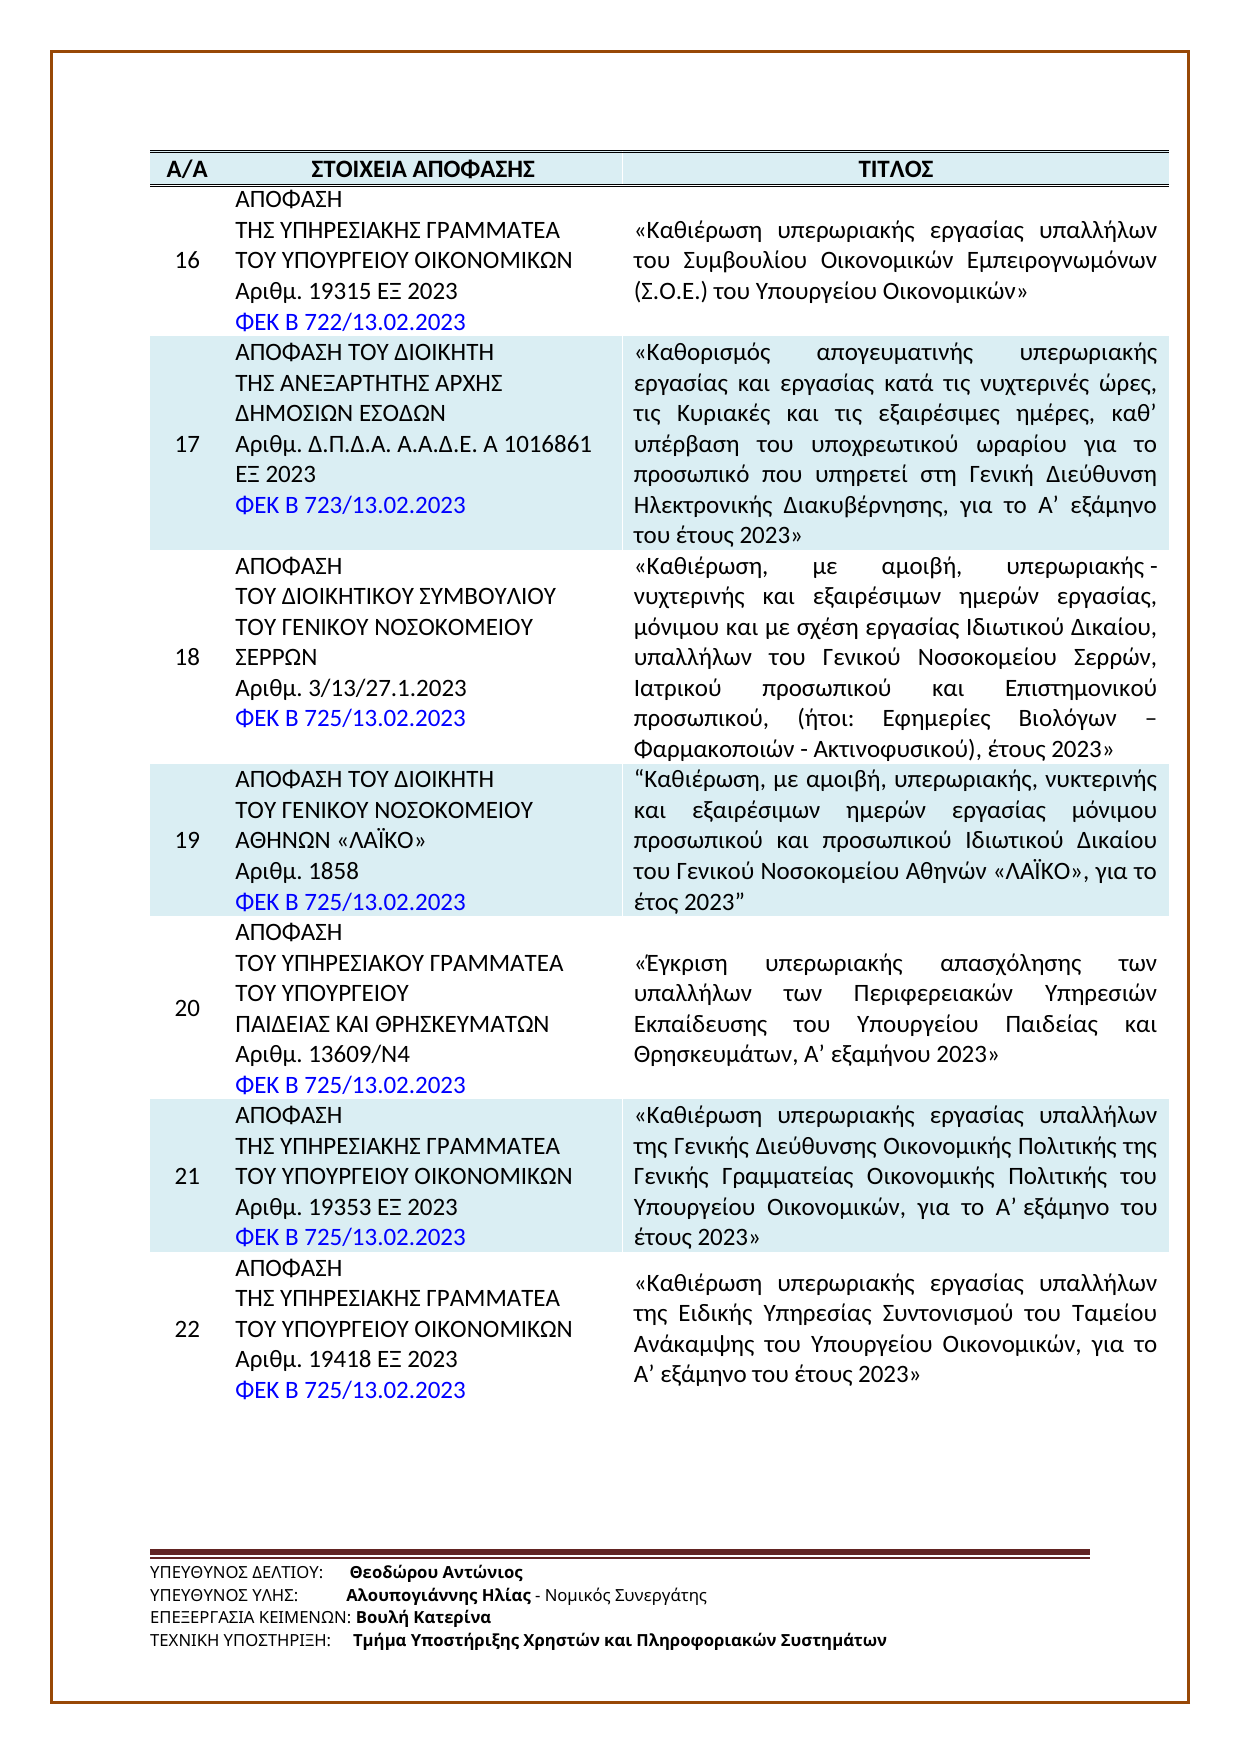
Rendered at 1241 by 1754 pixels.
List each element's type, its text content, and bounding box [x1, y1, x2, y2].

table_cell ΑΠΟΦΑΣΗ ΤΟΥ ΔΙΟΙΚΗΤΗ ΤΟΥ ΓΕΝΙΚΟΥ ΝΟΣΟΚΟΜΕΙΟΥ ΑΘΗΝΩΝ «ΛΑΪΚΟ» Αριθμ. 1858 ΦΕΚ B 725/13.02.2023 [224, 764, 622, 916]
table_cell «Καθιέρωση υπερωριακής εργασίας υπαλλήλων της Ειδικής Υπηρεσίας Συντονισμού του Ταμείου Ανάκαμψης του Υπουργείου Οικονομικών, για το Α’ εξάμηνο του έτους 2023» [623, 1252, 1169, 1404]
table_cell 18 [150, 550, 224, 763]
table_cell 22 [150, 1252, 224, 1404]
table_cell ΑΠΟΦΑΣΗ ΤΗΣ ΥΠΗΡΕΣΙΑΚΗΣ ΓΡΑΜΜΑΤΕΑ ΤΟΥ ΥΠΟΥΡΓΕΙΟΥ ΟΙΚΟΝΟΜΙΚΩΝ Αριθμ. 19353 ΕΞ 2023 ΦΕΚ B 725/13.02.2023 [224, 1099, 622, 1252]
table_cell 19 [150, 764, 224, 916]
table_cell ΑΠΟΦΑΣΗ ΤΟΥ ΥΠΗΡΕΣΙΑΚΟΥ ΓΡΑΜΜΑΤΕΑ ΤΟΥ ΥΠΟΥΡΓΕΙΟΥ ΠΑΙΔΕΙΑΣ ΚΑΙ ΘΡΗΣΚΕΥΜΑΤΩΝ Αριθμ. 13609/N4 ΦΕΚ B 725/13.02.2023 [224, 916, 622, 1099]
table_cell 20 [150, 916, 224, 1099]
table_cell 21 [150, 1099, 224, 1252]
table_cell ΑΠΟΦΑΣΗ ΤΗΣ ΥΠΗΡΕΣΙΑΚΗΣ ΓΡΑΜΜΑΤΕΑ ΤΟΥ ΥΠΟΥΡΓΕΙΟΥ ΟΙΚΟΝΟΜΙΚΩΝ Αριθμ. 19315 ΕΞ 2023 ΦΕΚ B 722/13.02.2023 [224, 187, 622, 336]
table_cell ΑΠΟΦΑΣΗ ΤΟΥ ΔΙΟΙΚΗΤΙΚΟΥ ΣΥΜΒΟΥΛΙΟΥ ΤΟΥ ΓΕΝΙΚΟΥ ΝΟΣΟΚΟΜΕΙΟΥ ΣΕΡΡΩΝ Αριθμ. 3/13/27.1.2023 ΦΕΚ B 725/13.02.2023 [224, 550, 622, 763]
table_cell 16 [150, 187, 224, 336]
table_cell ΑΠΟΦΑΣΗ ΤΗΣ ΥΠΗΡΕΣΙΑΚΗΣ ΓΡΑΜΜΑΤΕΑ ΤΟΥ ΥΠΟΥΡΓΕΙΟΥ ΟΙΚΟΝΟΜΙΚΩΝ Αριθμ. 19418 ΕΞ 2023 ΦΕΚ B 725/13.02.2023 [224, 1252, 622, 1404]
table_cell ΑΠΟΦΑΣΗ ΤΟΥ ΔΙΟΙΚΗΤΗ ΤΗΣ ΑΝΕΞΑΡΤΗΤΗΣ ΑΡΧΗΣ ΔΗΜΟΣΙΩΝ ΕΣΟΔΩΝ Αριθμ. Δ.Π.Δ.Α. Α.Α.Δ.Ε. Α 1016861 ΕΞ 2023 ΦΕΚ B 723/13.02.2023 [224, 336, 622, 550]
table_header A/A [150, 153, 224, 184]
table_header ΤΙΤΛΟΣ [623, 153, 1169, 184]
table_cell «Καθιέρωση υπερωριακής εργασίας υπαλλήλων του Συμβουλίου Οικονομικών Εμπειρογνωμόνων (Σ.Ο.Ε.) του Υπουργείου Οικονομικών» [623, 187, 1169, 336]
table_cell «Καθιέρωση, με αμοιβή, υπερωριακής - νυχτερινής και εξαιρέσιμων ημερών εργασίας, μόνιμου και με σχέση εργασίας Ιδιωτικού Δικαίου, υπαλλήλων του Γενικού Νοσοκομείου Σερρών, Ιατρικού προσωπικού και Επιστημονικού προσωπικού, (ήτοι: Εφημερίες Βιολόγων – Φαρμακοποιών - Ακτινοφυσικού), έτους 2023» [623, 550, 1169, 763]
table_cell “Καθιέρωση, με αμοιβή, υπερωριακής, νυκτερινής και εξαιρέσιμων ημερών εργασίας μόνιμου προσωπικού και προσωπικού Ιδιωτικού Δικαίου του Γενικού Νοσοκομείου Αθηνών «ΛΑΪΚΟ», για το έτος 2023” [623, 764, 1169, 916]
table_cell «Καθορισμός απογευματινής υπερωριακής εργασίας και εργασίας κατά τις νυχτερινές ώρες, τις Κυριακές και τις εξαιρέσιμες ημέρες, καθ’ υπέρβαση του υποχρεωτικού ωραρίου για το προσωπικό που υπηρετεί στη Γενική Διεύθυνση Ηλεκτρονικής Διακυβέρνησης, για το Α’ εξάμηνο του έτους 2023» [623, 336, 1169, 550]
table_cell «Καθιέρωση υπερωριακής εργασίας υπαλλήλων της Γενικής Διεύθυνσης Οικονομικής Πολιτικής της Γενικής Γραμματείας Οικονομικής Πολιτικής του Υπουργείου Οικονομικών, για το Α’ εξάμηνο του έτους 2023» [623, 1099, 1169, 1252]
table_header ΣΤΟΙΧΕΙΑ ΑΠΟΦΑΣΗΣ [224, 153, 622, 184]
table_cell 17 [150, 336, 224, 550]
table_cell «Έγκριση υπερωριακής απασχόλησης των υπαλλήλων των Περιφερειακών Υπηρεσιών Εκπαίδευσης του Υπουργείου Παιδείας και Θρησκευμάτων, Α’ εξαμήνου 2023» [623, 916, 1169, 1099]
